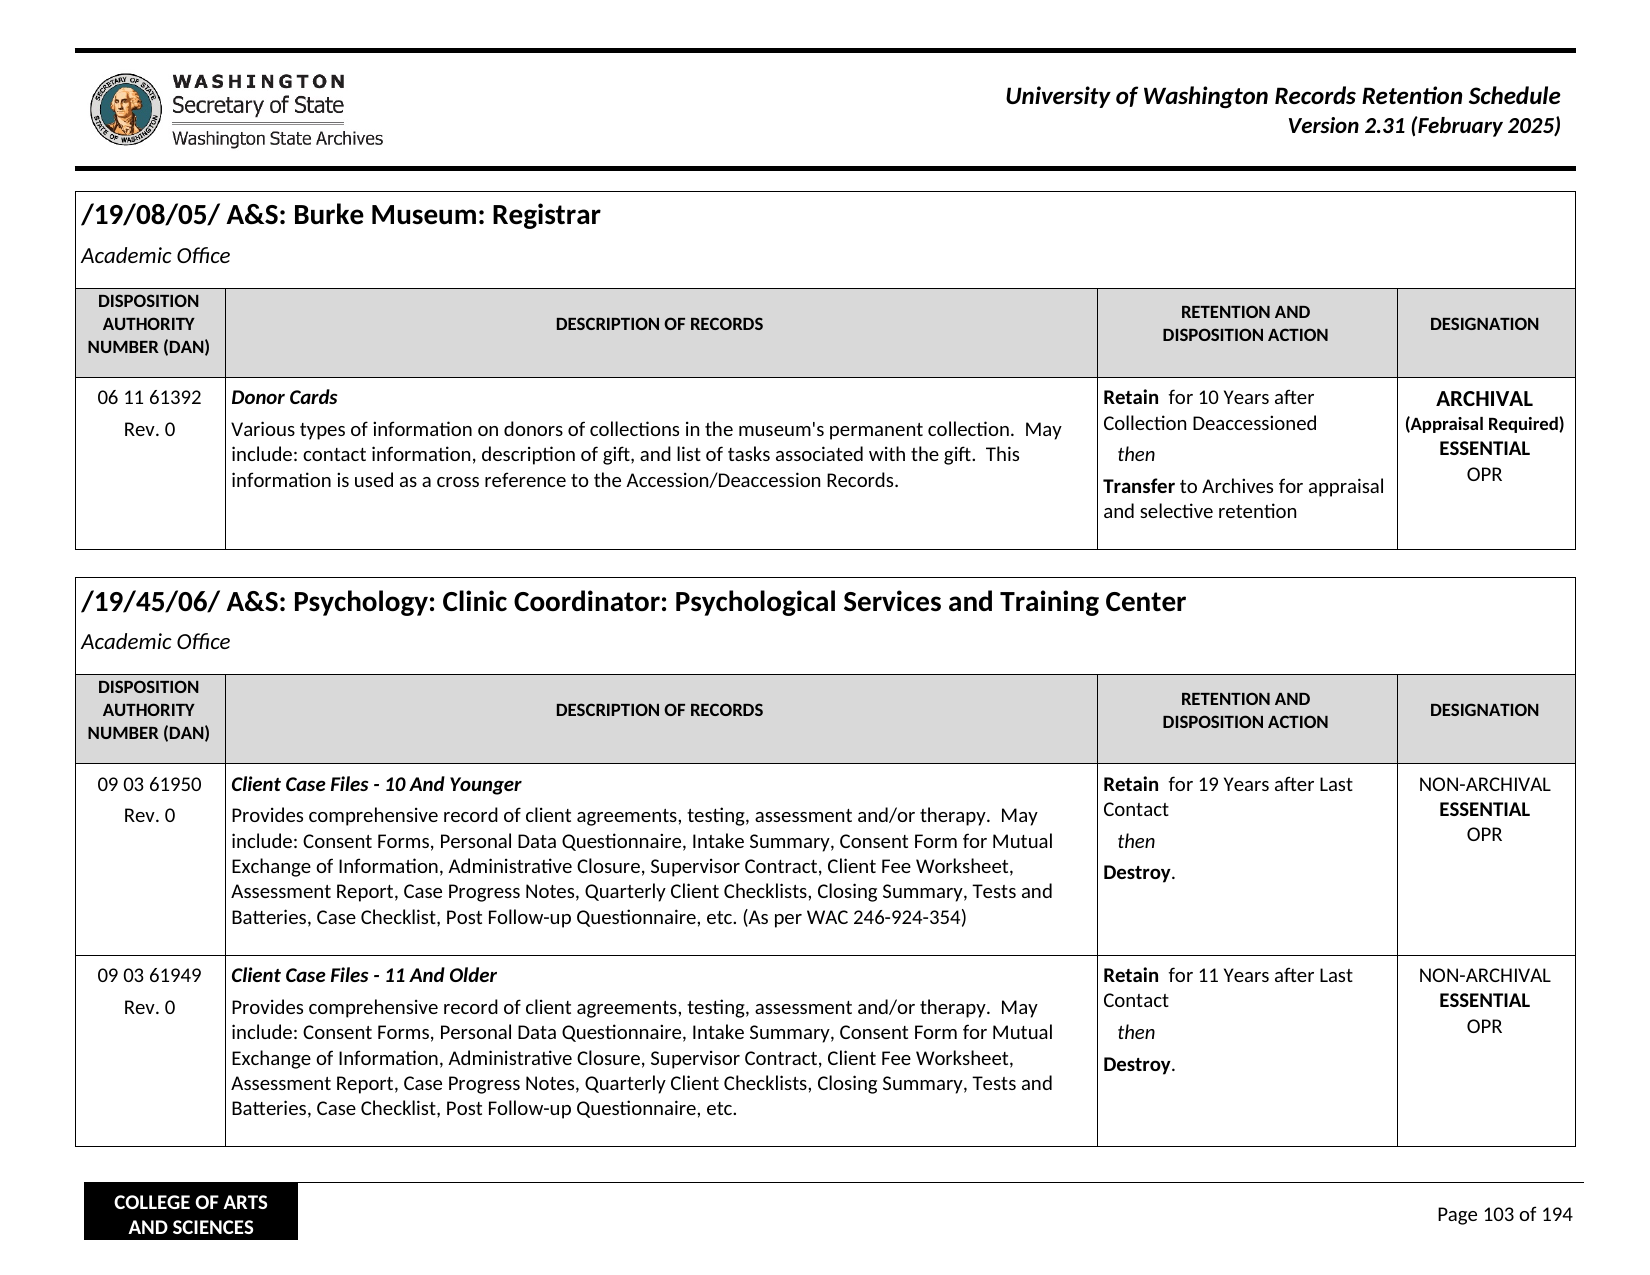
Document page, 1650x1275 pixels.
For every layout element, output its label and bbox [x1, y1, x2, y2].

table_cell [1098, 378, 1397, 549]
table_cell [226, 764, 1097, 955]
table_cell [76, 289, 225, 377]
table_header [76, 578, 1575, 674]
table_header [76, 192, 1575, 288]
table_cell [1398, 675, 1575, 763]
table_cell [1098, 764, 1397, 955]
picture [86, 53, 403, 164]
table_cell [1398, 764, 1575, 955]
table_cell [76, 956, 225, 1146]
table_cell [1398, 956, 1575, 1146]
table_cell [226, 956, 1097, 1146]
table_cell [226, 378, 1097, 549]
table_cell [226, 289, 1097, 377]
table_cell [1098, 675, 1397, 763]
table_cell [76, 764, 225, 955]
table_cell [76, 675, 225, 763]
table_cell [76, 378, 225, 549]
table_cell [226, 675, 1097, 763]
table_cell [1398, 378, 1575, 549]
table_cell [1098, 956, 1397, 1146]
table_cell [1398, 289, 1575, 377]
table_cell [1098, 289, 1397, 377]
